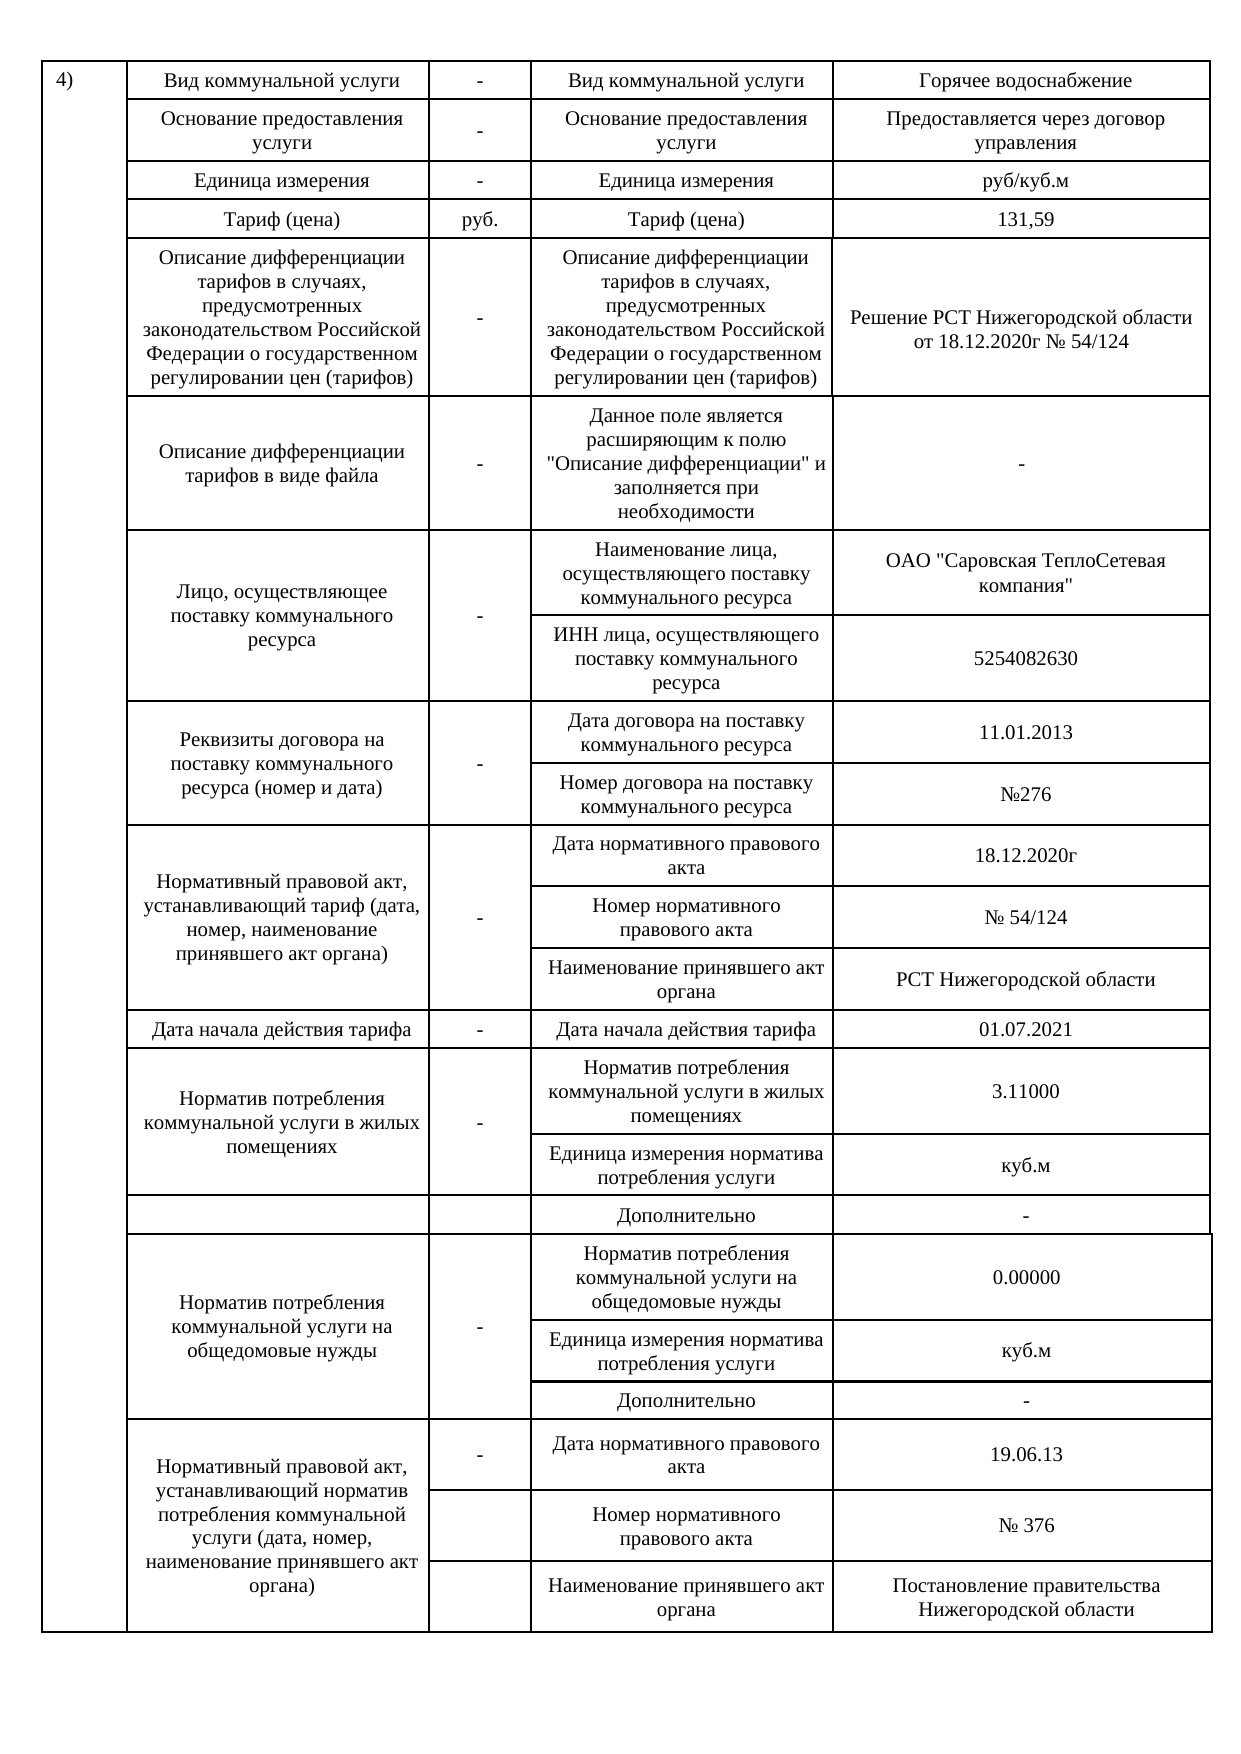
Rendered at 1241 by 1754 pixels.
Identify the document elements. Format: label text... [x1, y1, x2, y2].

table_cell руб/куб.м [834, 162, 1209, 198]
table_header Вид коммунальной услуги [128, 62, 428, 98]
table_cell куб.м [834, 1321, 1211, 1380]
table_cell Дата начала действия тарифа [532, 1011, 832, 1047]
table_cell Норматив потребления коммунальной услуги на общедомовые нужды [128, 1235, 428, 1418]
table_cell Наименование лица, осуществляющего поставку коммунального ресурса [532, 531, 832, 614]
table_cell Лицо, осуществляющее поставку коммунального ресурса [128, 531, 428, 700]
table_cell - [430, 826, 530, 1008]
table_cell - [834, 1196, 1209, 1233]
table_cell Дата начала действия тарифа [128, 1011, 428, 1047]
table_cell [430, 1491, 530, 1560]
table_cell руб. [430, 200, 530, 237]
table_cell Наименование принявшего акт органа [532, 1562, 832, 1631]
table_header 4) [43, 62, 126, 1631]
table_cell 3.11000 [834, 1049, 1209, 1133]
table_cell - [430, 162, 530, 198]
table_cell Норматив потребления коммунальной услуги на общедомовые нужды [532, 1235, 832, 1319]
table_cell Решение РСТ Нижегородской области от 18.12.2020г № 54/124 [833, 239, 1209, 395]
table_cell - [430, 1420, 530, 1489]
table_cell Постановление правительства Нижегородской области [834, 1562, 1211, 1631]
table_cell 18.12.2020г [834, 826, 1209, 885]
table_cell - [430, 702, 530, 823]
table_cell Номер нормативного правового акта [532, 1491, 832, 1560]
table_cell Описание дифференциации тарифов в случаях, предусмотренных законодательством Российской Федерации о государственном регулировании цен (тарифов) [532, 239, 831, 395]
table_cell Единица измерения [128, 162, 428, 198]
table_cell Основание предоставления услуги [532, 100, 832, 160]
table_cell - [430, 1011, 530, 1047]
table_cell РСТ Нижегородской области [834, 949, 1209, 1008]
table_cell Описание дифференциации тарифов в случаях, предусмотренных законодательством Российской Федерации о государственном регулировании цен (тарифов) [128, 239, 428, 395]
table_cell - [430, 397, 530, 529]
table_cell [430, 1562, 530, 1631]
table_cell ИНН лица, осуществляющего поставку коммунального ресурса [532, 616, 832, 700]
table_cell Дата нормативного правового акта [532, 826, 832, 885]
table_header Вид коммунальной услуги [532, 62, 832, 98]
table_cell - [430, 1049, 530, 1194]
table_cell Норматив потребления коммунальной услуги в жилых помещениях [128, 1049, 428, 1194]
table_cell Основание предоставления услуги [128, 100, 428, 160]
table_cell Дополнительно [532, 1383, 832, 1418]
table_cell Дата нормативного правового акта [532, 1420, 832, 1489]
table_cell [128, 1196, 428, 1233]
table_header - [430, 62, 530, 98]
table_cell 0.00000 [834, 1235, 1211, 1319]
table_cell - [430, 1235, 530, 1418]
table_cell Дополнительно [532, 1196, 832, 1233]
table_cell Реквизиты договора на поставку коммунального ресурса (номер и дата) [128, 702, 428, 823]
table_cell № 376 [834, 1491, 1211, 1560]
table_cell Наименование принявшего акт органа [532, 949, 832, 1008]
table_cell Норматив потребления коммунальной услуги в жилых помещениях [532, 1049, 832, 1133]
table_cell - [430, 531, 530, 700]
table_cell 131,59 [834, 200, 1209, 237]
table_cell куб.м [834, 1135, 1209, 1194]
table_cell Нормативный правовой акт, устанавливающий тариф (дата, номер, наименование принявшего акт органа) [128, 826, 428, 1008]
table_cell Дата договора на поставку коммунального ресурса [532, 702, 832, 762]
table_header Горячее водоснабжение [834, 62, 1209, 98]
table_cell Единица измерения норматива потребления услуги [532, 1135, 832, 1194]
table_cell [430, 1196, 530, 1233]
table_cell - [834, 1383, 1211, 1418]
table_cell Единица измерения норматива потребления услуги [532, 1321, 832, 1380]
table_cell №276 [834, 764, 1209, 823]
table_cell 11.01.2013 [834, 702, 1209, 762]
table_cell - [430, 239, 530, 395]
table_cell Номер нормативного правового акта [532, 887, 832, 947]
table_cell № 54/124 [834, 887, 1209, 947]
table_cell - [834, 397, 1209, 529]
table_cell Данное поле является расширяющим к полю "Описание дифференциации" и заполняется при необходимости [532, 397, 832, 529]
table_cell Тариф (цена) [128, 200, 428, 237]
table_cell ОАО "Саровская ТеплоСетевая компания" [834, 531, 1209, 614]
table_cell Нормативный правовой акт, устанавливающий норматив потребления коммунальной услуги (дата, номер, наименование принявшего акт органа) [128, 1420, 428, 1631]
table_cell Единица измерения [532, 162, 832, 198]
table_cell 5254082630 [834, 616, 1209, 700]
table_cell 19.06.13 [834, 1420, 1211, 1489]
table_cell Описание дифференциации тарифов в виде файла [128, 397, 428, 529]
table_cell Номер договора на поставку коммунального ресурса [532, 764, 832, 823]
table_cell - [430, 100, 530, 160]
table_cell Предоставляется через договор управления [834, 100, 1209, 160]
table_cell Тариф (цена) [532, 200, 832, 237]
table_cell 01.07.2021 [834, 1011, 1209, 1047]
